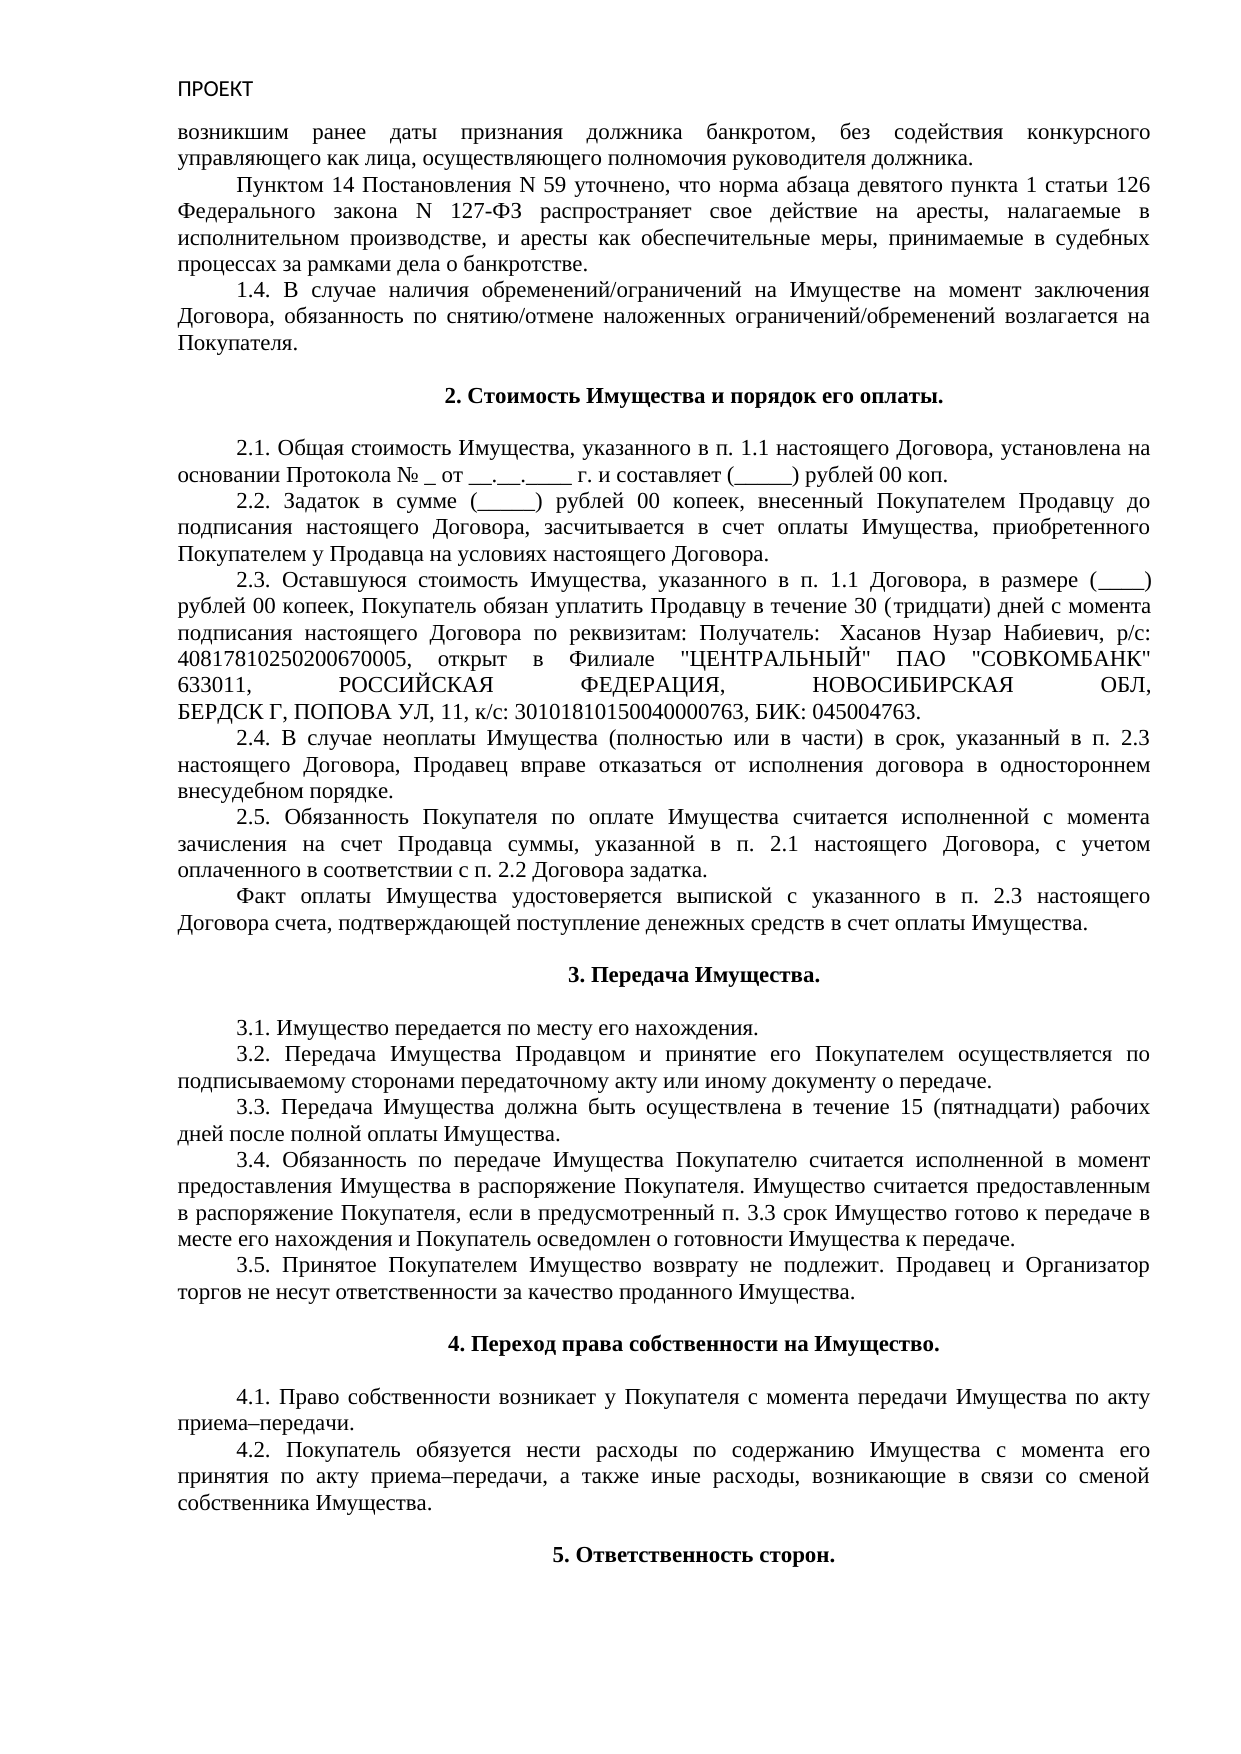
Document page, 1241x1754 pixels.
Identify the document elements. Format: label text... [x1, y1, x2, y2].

text 2.4. В случае неоплаты Имущества (полностью или в части) в срок, указанный в п. 2.3 настоящего Договора, Продавец вправе отказаться от исполнения договора в одностороннем внесудебном порядке. [177, 724, 1152, 803]
text 4.1. Право собственности возникает у Покупателя с момента передачи Имущества по акту приема–передачи. [177, 1383, 1152, 1436]
text 3.2. Передача Имущества Продавцом и принятие его Покупателем осуществляется по подписываемому сторонами передаточному акту или иному документу о передаче. [177, 1041, 1152, 1093]
text 3.3. Передача Имущества должна быть осуществлена в течение 15 (пятнадцати) рабочих дней после полной оплаты Имущества. [177, 1093, 1152, 1146]
text 3.4. Обязанность по передаче Имущества Покупателю считается исполненной в момент предоставления Имущества в распоряжение Покупателя. Имущество считается предоставленным в распоряжение Покупателя, если в предусмотренный п. 3.3 срок Имущество готово к передаче в месте его нахождения и Покупатель осведомлен о готовности Имущества к передаче. [177, 1146, 1152, 1251]
text 3.1. Имущество передается по месту его нахождения. [177, 1014, 1152, 1041]
text 4. Переход права собственности на Имущество. [177, 1330, 1152, 1357]
text 4.2. Покупатель обязуется нести расходы по содержанию Имущества с момента его принятия по акту приема–передачи, а также иные расходы, возникающие в связи со сменой собственника Имущества. [177, 1436, 1152, 1515]
text 3. Передача Имущества. [177, 961, 1152, 988]
text 5. Ответственность сторон. [177, 1541, 1152, 1568]
text 1.4. В случае наличия обременений/ограничений на Имуществе на момент заключения Договора, обязанность по снятию/отмене наложенных ограничений/обременений возлагается на Покупателя. [177, 276, 1152, 355]
text Факт оплаты Имущества удостоверяется выпиской с указанного в п. 2.3 настоящего Договора счета, подтверждающей поступление денежных средств в счет оплаты Имущества. [177, 882, 1152, 935]
text 2.5. Обязанность Покупателя по оплате Имущества считается исполненной с момента зачисления на счет Продавца суммы, указанной в п. 2.1 настоящего Договора, с учетом оплаченного в соответствии с п. 2.2 Договора задатка. [177, 803, 1152, 882]
text 3.5. Принятое Покупателем Имущество возврату не подлежит. Продавец и Организатор торгов не несут ответственности за качество проданного Имущества. [177, 1251, 1152, 1304]
text 2.2. Задаток в сумме (_____) рублей 00 копеек, внесенный Покупателем Продавцу до подписания настоящего Договора, засчитывается в счет оплаты Имущества, приобретенного Покупателем у Продавца на условиях настоящего Договора. [177, 487, 1152, 566]
text 2. Стоимость Имущества и порядок его оплаты. [177, 382, 1152, 408]
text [177, 118, 1152, 171]
text 2.3. Оставшуюся стоимость Имущества, указанного в п. 1.1 Договора, в размере (____) рублей 00 копеек, Покупатель обязан уплатить Продавцу в течение 30 (тридцати) дней с момента подписания настоящего Договора по реквизитам: Получатель: Хасанов Нузар Набиевич, р/с: 40817810250200670005, открыт в Филиале "ЦЕНТРАЛЬНЫЙ" ПАО "СОВКОМБАНК" 633011, РОССИЙСКАЯ ФЕДЕРАЦИЯ, НОВОСИБИРСКАЯ ОБЛ, БЕРДСК Г, ПОПОВА УЛ, 11, к/с: 30101810150040000763, БИК: 045004763. [177, 566, 1152, 724]
text 2.1. Общая стоимость Имущества, указанного в п. 1.1 настоящего Договора, установлена на основании Протокола № _ от __.__.____ г. и составляет (_____) рублей 00 коп. [177, 434, 1152, 487]
text Пунктом 14 Постановления N 59 уточнено, что норма абзаца девятого пункта 1 статьи 126 Федерального закона N 127-ФЗ распространяет свое действие на аресты, налагаемые в исполнительном производстве, и аресты как обеспечительные меры, принимаемые в судебных процессах за рамками дела о банкротстве. [177, 171, 1152, 276]
